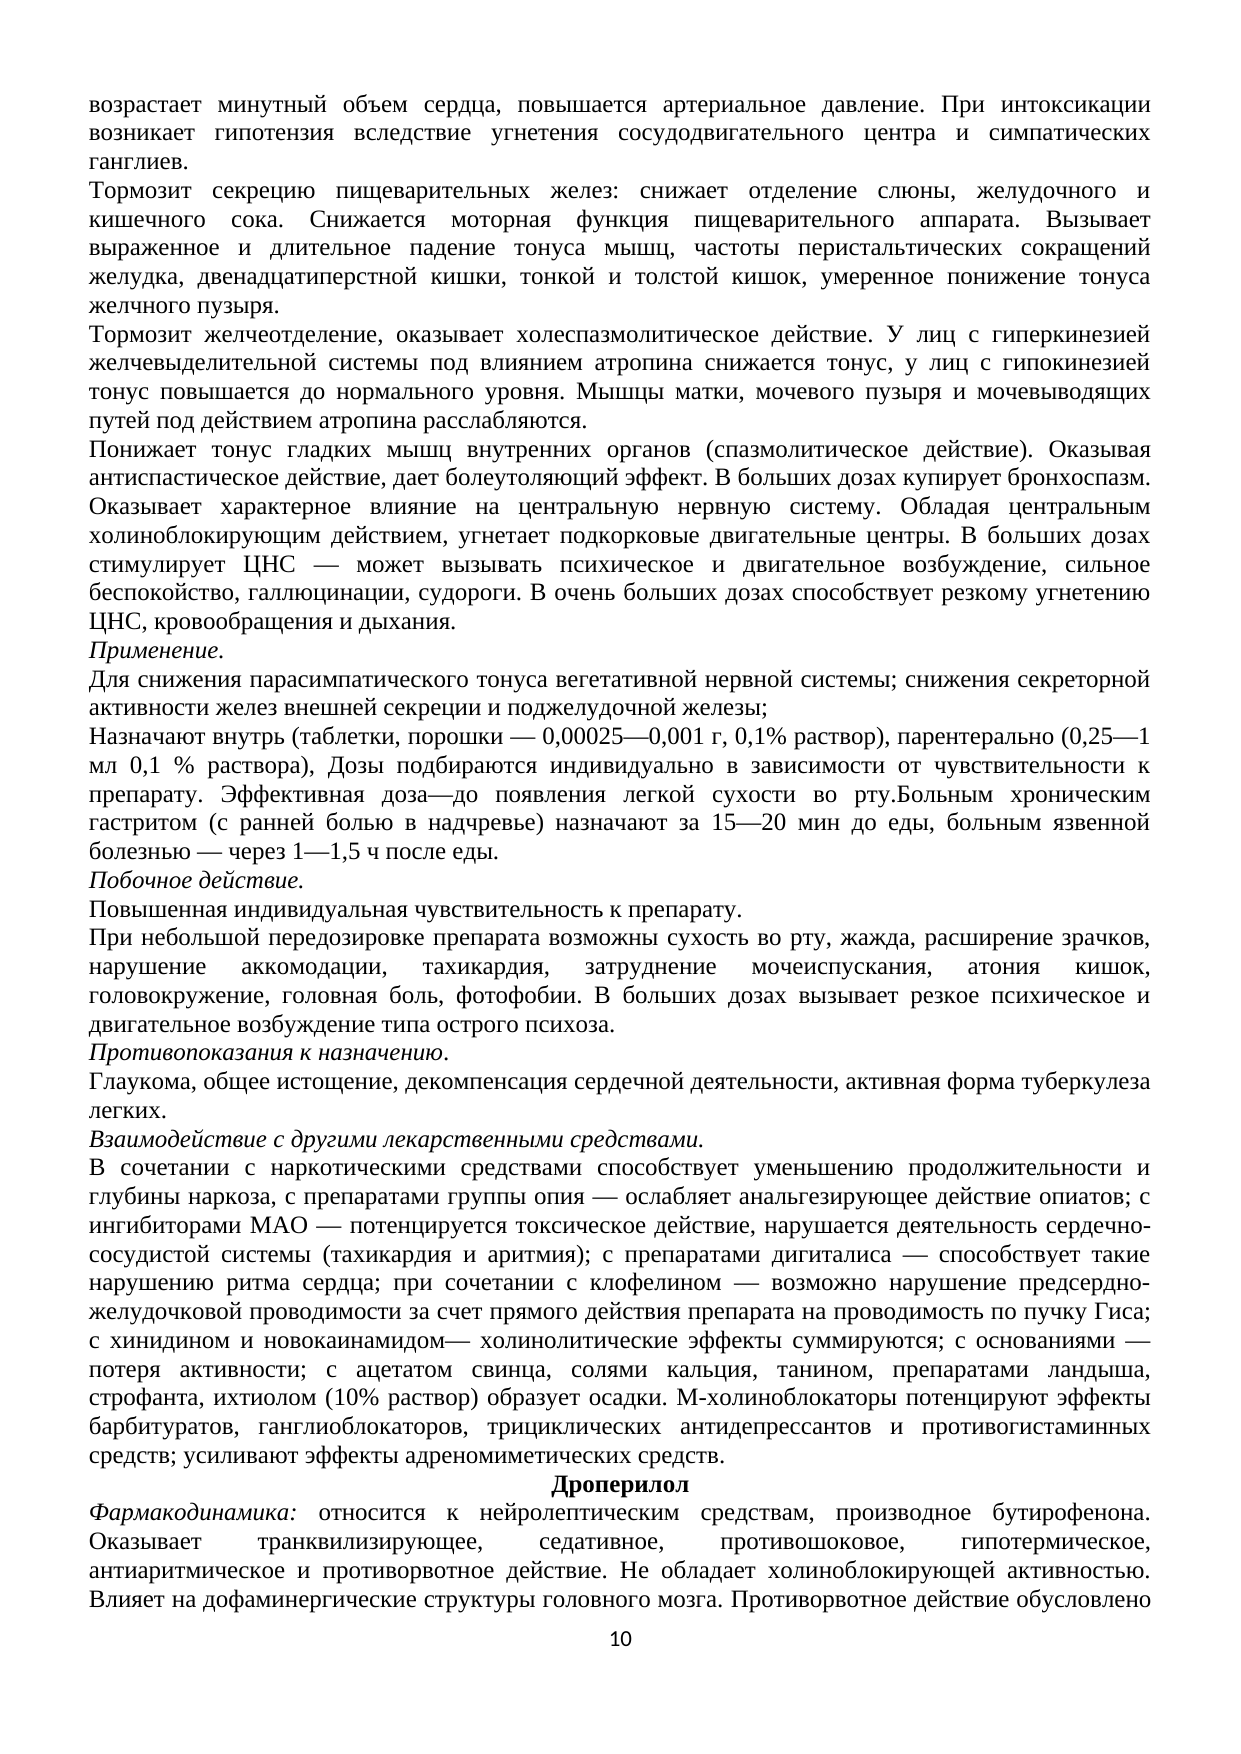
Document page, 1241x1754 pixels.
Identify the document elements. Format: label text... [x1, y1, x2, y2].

text В сочетании с наркотическими средствами способствует уменьшению продолжительности и глубины наркоза, с препаратами группы опия — ослабляет анальгезирующее действие опиатов; с ингибиторами МАО — потенцируется токсическое действие, нарушается деятельность сердечно-сосудистой системы (тахикардия и аритмия); с препаратами дигиталиса — способствует такие нарушению ритма сердца; при сочетании с клофелином — возможно нарушение предсердно-желудочковой проводимости за счет прямого действия препарата на проводимость по пучку Гиса; с хинидином и новокаинамидом— холинолитические эффекты суммируются; с основаниями —потеря активности; с ацетатом свинца, солями кальция, танином, препаратами ландыша, строфанта, ихтиолом (10% раствор) образует осадки. М-холиноблокаторы потенцируют эффекты барбитуратов, ганглиоблокаторов, трициклических антидепрессантов и противогистаминных средств; усиливают эффекты адреномиметических средств. [89, 1152, 1152, 1469]
text Тормозит секрецию пищеварительных желез: снижает отделение слюны, желудочного и кишечного сока. Снижается моторная функция пищеварительного аппарата. Вызывает выраженное и длительное падение тонуса мышц, частоты перистальтических сокращений желудка, двенадцатиперстной кишки, тонкой и толстой кишок, умеренное понижение тонуса желчного пузыря. [89, 175, 1152, 319]
text При небольшой передозировке препарата возможны сухость во рту, жажда, расширение зрачков, нарушение аккомодации, тахикардия, затруднение мочеиспускания, атония кишок, головокружение, головная боль, фотофобии. В больших дозах вызывает резкое психическое и двигательное возбуждение типа острого психоза. [89, 922, 1152, 1037]
text Применение. [89, 635, 1152, 664]
text Для снижения парасимпатического тонуса вегетативной нервной системы; снижения секреторной активности желез внешней секреции и поджелудочной железы; [89, 664, 1152, 721]
text Взаимодействие с другими лекарственными средствами. [89, 1124, 1152, 1152]
text Повышенная индивидуальная чувствительность к препарату. [89, 894, 1152, 922]
text Тормозит желчеотделение, оказывает холеспазмолитическое действие. У лиц с гиперкинезией желчевыделительной системы под влиянием атропина снижается тонус, у лиц с гипокинезией тонус повышается до нормального уровня. Мышцы матки, мочевого пузыря и мочевыводящих путей под действием атропина расслабляются. [89, 319, 1152, 434]
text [89, 89, 1152, 175]
text Глаукома, общее истощение, декомпенсация сердечной деятельности, активная форма туберкулеза легких. [89, 1066, 1152, 1124]
text Оказывает характерное влияние на центральную нервную систему. Обладая центральным холиноблокирующим действием, угнетает подкорковые двигательные центры. В больших дозах стимулирует ЦНС — может вызывать психическое и двигательное возбуждение, сильное беспокойство, галлюцинации, судороги. В очень больших дозах способствует резкому угнетению ЦНС, кровообращения и дыхания. [89, 491, 1152, 635]
text Дроперилол [89, 1469, 1152, 1497]
text Противопоказания к назначению. [89, 1037, 1152, 1066]
text Понижает тонус гладких мышц внутренних органов (спазмолитическое действие). Оказывая антиспастическое действие, дает болеутоляющий эффект. В больших дозах купирует бронхоспазм. [89, 434, 1152, 491]
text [89, 1497, 1152, 1612]
text Назначают внутрь (таблетки, порошки — 0,00025—0,001 г, 0,1% раствор), парентерально (0,25—1 мл 0,1 % раствора), Дозы подбираются индивидуально в зависимости от чувствительности к препарату. Эффективная доза—до появления легкой сухости во рту.Больным хроническим гастритом (с ранней болью в надчревье) назначают за 15—20 мин до еды, больным язвенной болезнью — через 1—1,5 ч после еды. [89, 721, 1152, 865]
text Побочное действие. [89, 865, 1152, 894]
